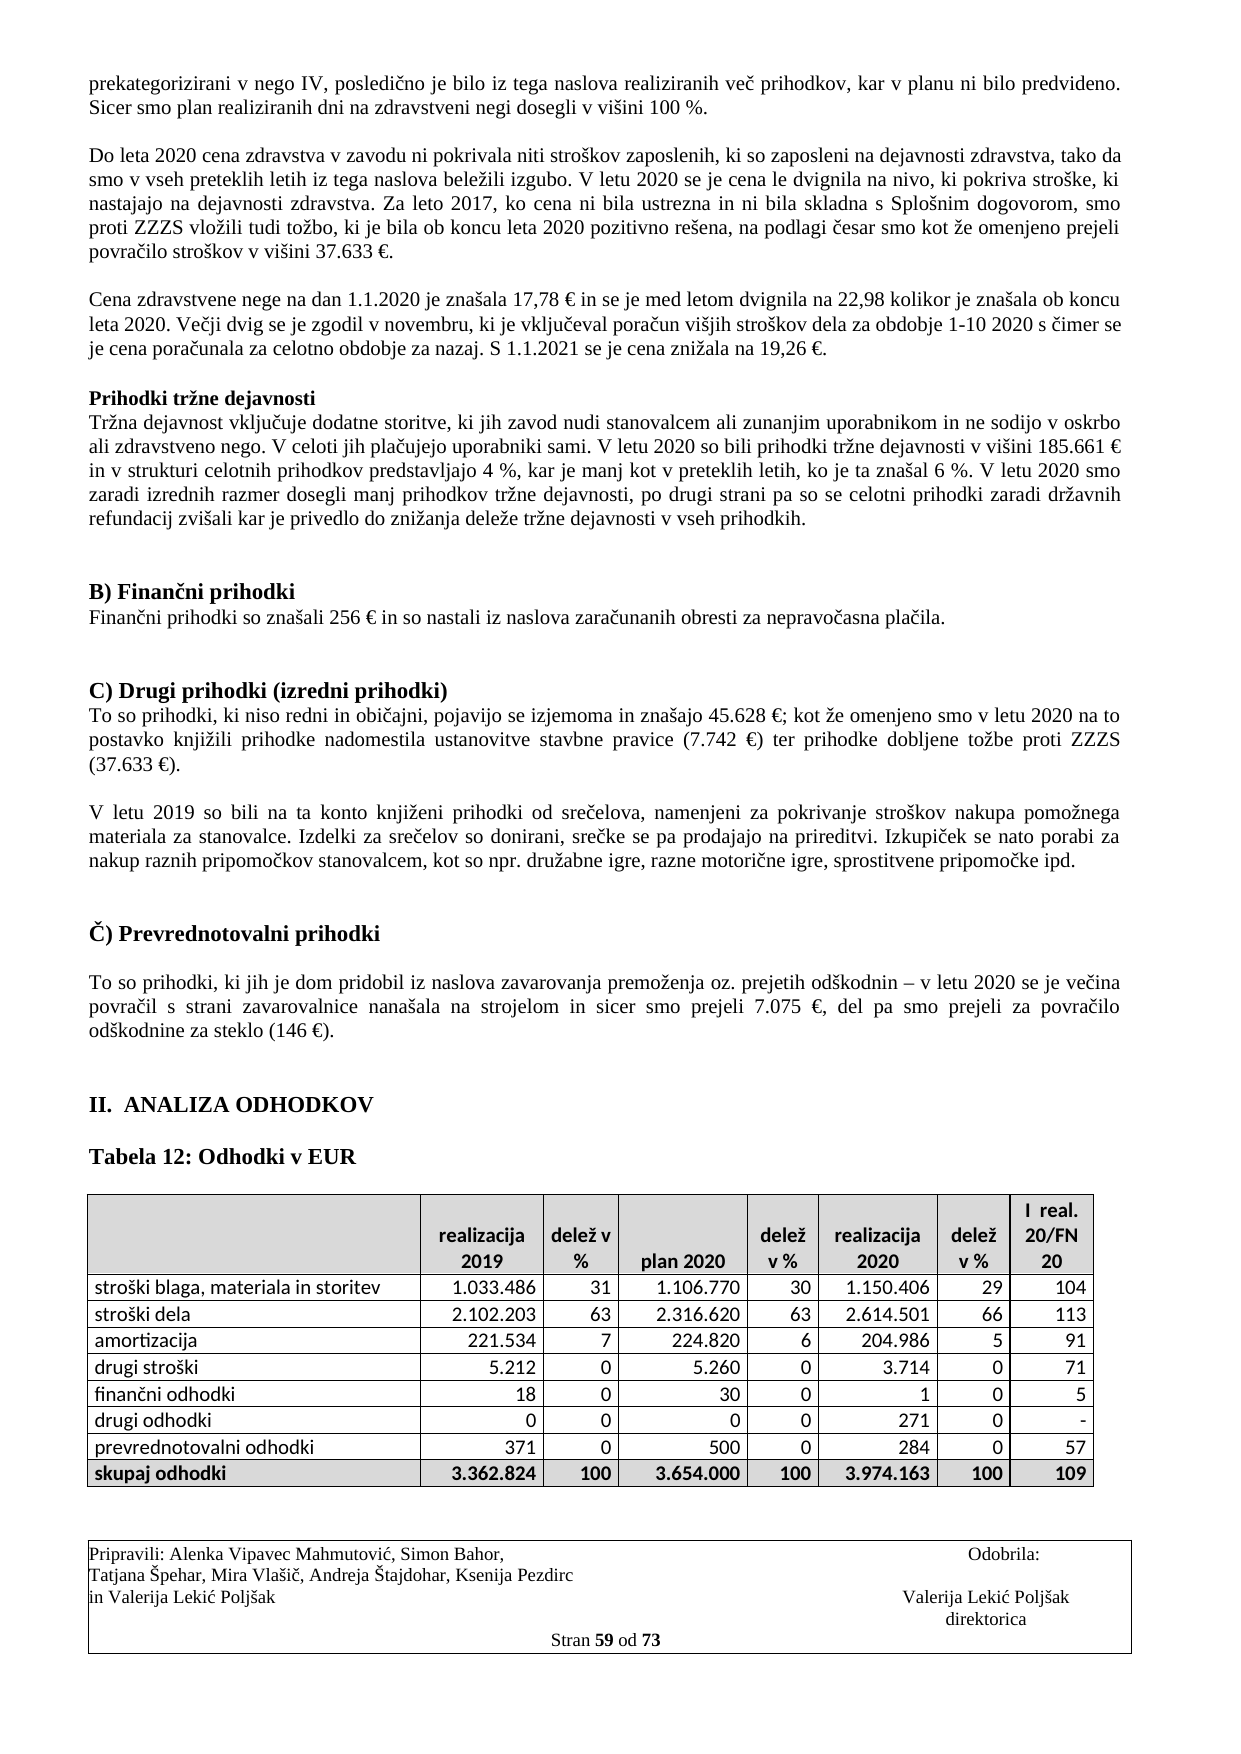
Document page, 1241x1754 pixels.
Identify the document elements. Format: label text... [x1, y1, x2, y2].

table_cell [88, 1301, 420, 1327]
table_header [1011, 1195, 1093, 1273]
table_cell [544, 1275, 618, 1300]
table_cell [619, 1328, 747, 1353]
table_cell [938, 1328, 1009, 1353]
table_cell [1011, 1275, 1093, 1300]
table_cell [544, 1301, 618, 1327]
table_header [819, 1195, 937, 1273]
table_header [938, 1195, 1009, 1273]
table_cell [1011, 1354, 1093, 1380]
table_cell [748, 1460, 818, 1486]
text II. ANALIZA ODHODKOV [89, 1091, 1122, 1117]
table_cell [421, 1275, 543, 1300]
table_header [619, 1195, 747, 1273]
text Do leta 2020 cena zdravstva v zavodu ni pokrivala niti stroškov zaposlenih, ki so zaposleni na dejavnosti zdravstva, tako da smo v vseh preteklih letih iz tega naslova beležili izgubo. V letu 2020 se je cena le dvignila na nivo, ki pokriva stroške, ki nastajajo na dejavnosti zdravstva. Za leto 2017, ko cena ni bila ustrezna in ni bila skladna s Splošnim dogovorom, smo proti ZZZS vložili tudi tožbo, ki je bila ob koncu leta 2020 pozitivno rešena, na podlagi česar smo kot že omenjeno prejeli povračilo stroškov v višini 37.633 €. [89, 143, 1122, 263]
text Tabela 12: Odhodki v EUR [89, 1143, 1122, 1170]
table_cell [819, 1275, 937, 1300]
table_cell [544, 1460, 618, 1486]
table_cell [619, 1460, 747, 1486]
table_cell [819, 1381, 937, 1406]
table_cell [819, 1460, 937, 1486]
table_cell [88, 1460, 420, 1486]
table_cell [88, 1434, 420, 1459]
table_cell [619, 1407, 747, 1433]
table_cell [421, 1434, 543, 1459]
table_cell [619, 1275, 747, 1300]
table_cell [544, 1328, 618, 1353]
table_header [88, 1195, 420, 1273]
text V letu 2019 so bili na ta konto knjiženi prihodki od srečelova, namenjeni za pokrivanje stroškov nakupa pomožnega materiala za stanovalce. Izdelki za srečelov so donirani, srečke se pa prodajajo na prireditvi. Izkupiček se nato porabi za nakup raznih pripomočkov stanovalcem, kot so npr. družabne igre, razne motorične igre, sprostitvene pripomočke ipd. [89, 799, 1122, 872]
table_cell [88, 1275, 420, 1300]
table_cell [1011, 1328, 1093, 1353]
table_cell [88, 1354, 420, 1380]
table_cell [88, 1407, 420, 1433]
text C) Drugi prihodki (izredni prihodki) [89, 677, 1122, 703]
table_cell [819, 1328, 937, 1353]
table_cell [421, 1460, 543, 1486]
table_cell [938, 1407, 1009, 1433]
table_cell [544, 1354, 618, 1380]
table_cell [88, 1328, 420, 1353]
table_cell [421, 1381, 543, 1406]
text To so prihodki, ki niso redni in običajni, pojavijo se izjemoma in znašajo 45.628 €; kot že omenjeno smo v letu 2020 na to postavko knjižili prihodke nadomestila ustanovitve stavbne pravice (7.742 €) ter prihodke dobljene tožbe proti ZZZS (37.633 €). [89, 703, 1122, 776]
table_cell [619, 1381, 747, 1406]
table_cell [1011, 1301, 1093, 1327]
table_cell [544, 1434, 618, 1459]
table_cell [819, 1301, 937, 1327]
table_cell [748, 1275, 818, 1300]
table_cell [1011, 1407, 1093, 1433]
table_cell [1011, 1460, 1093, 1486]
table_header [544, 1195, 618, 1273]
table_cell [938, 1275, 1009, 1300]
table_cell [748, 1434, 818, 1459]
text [89, 71, 1122, 119]
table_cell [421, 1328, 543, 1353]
text Tržna dejavnost vključuje dodatne storitve, ki jih zavod nudi stanovalcem ali zunanjim uporabnikom in ne sodijo v oskrbo ali zdravstveno nego. V celoti jih plačujejo uporabniki sami. V letu 2020 so bili prihodki tržne dejavnosti v višini 185.661 € in v strukturi celotnih prihodkov predstavljajo 4 %, kar je manj kot v preteklih letih, ko je ta znašal 6 %. V letu 2020 smo zaradi izrednih razmer dosegli manj prihodkov tržne dejavnosti, po drugi strani pa so se celotni prihodki zaradi državnih refundacij zvišali kar je privedlo do znižanja deleže tržne dejavnosti v vseh prihodkih. [89, 410, 1122, 530]
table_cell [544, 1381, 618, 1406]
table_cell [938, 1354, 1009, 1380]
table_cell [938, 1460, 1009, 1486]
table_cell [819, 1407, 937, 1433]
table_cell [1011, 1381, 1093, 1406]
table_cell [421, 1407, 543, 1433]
text Prihodki tržne dejavnosti [89, 386, 1122, 410]
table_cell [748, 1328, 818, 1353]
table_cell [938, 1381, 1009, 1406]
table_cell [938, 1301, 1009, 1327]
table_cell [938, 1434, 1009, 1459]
text To so prihodki, ki jih je dom pridobil iz naslova zavarovanja premoženja oz. prejetih odškodnin – v letu 2020 se je večina povračil s strani zavarovalnice nanašala na strojelom in sicer smo prejeli 7.075 €, del pa smo prejeli za povračilo odškodnine za steklo (146 €). [89, 970, 1122, 1042]
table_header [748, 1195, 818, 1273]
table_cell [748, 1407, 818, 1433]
text Cena zdravstvene nege na dan 1.1.2020 je znašala 17,78 € in se je med letom dvignila na 22,98 kolikor je znašala ob koncu leta 2020. Večji dvig se je zgodil v novembru, ki je vključeval poračun višjih stroškov dela za obdobje 1-10 2020 s čimer se je cena poračunala za celotno obdobje za nazaj. S 1.1.2021 se je cena znižala na 19,26 €. [89, 287, 1122, 359]
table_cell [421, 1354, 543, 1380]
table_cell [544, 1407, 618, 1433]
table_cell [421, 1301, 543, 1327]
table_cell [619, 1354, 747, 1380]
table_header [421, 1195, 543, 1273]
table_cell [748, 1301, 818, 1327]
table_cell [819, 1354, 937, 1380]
text Č) Prevrednotovalni prihodki [89, 920, 1122, 946]
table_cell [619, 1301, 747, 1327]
text B) Finančni prihodki [89, 578, 1122, 605]
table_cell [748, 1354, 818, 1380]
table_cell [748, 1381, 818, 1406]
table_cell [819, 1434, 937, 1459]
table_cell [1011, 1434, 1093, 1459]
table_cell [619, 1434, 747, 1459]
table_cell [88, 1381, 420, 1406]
text Finančni prihodki so znašali 256 € in so nastali iz naslova zaračunanih obresti za nepravočasna plačila. [89, 605, 1122, 629]
